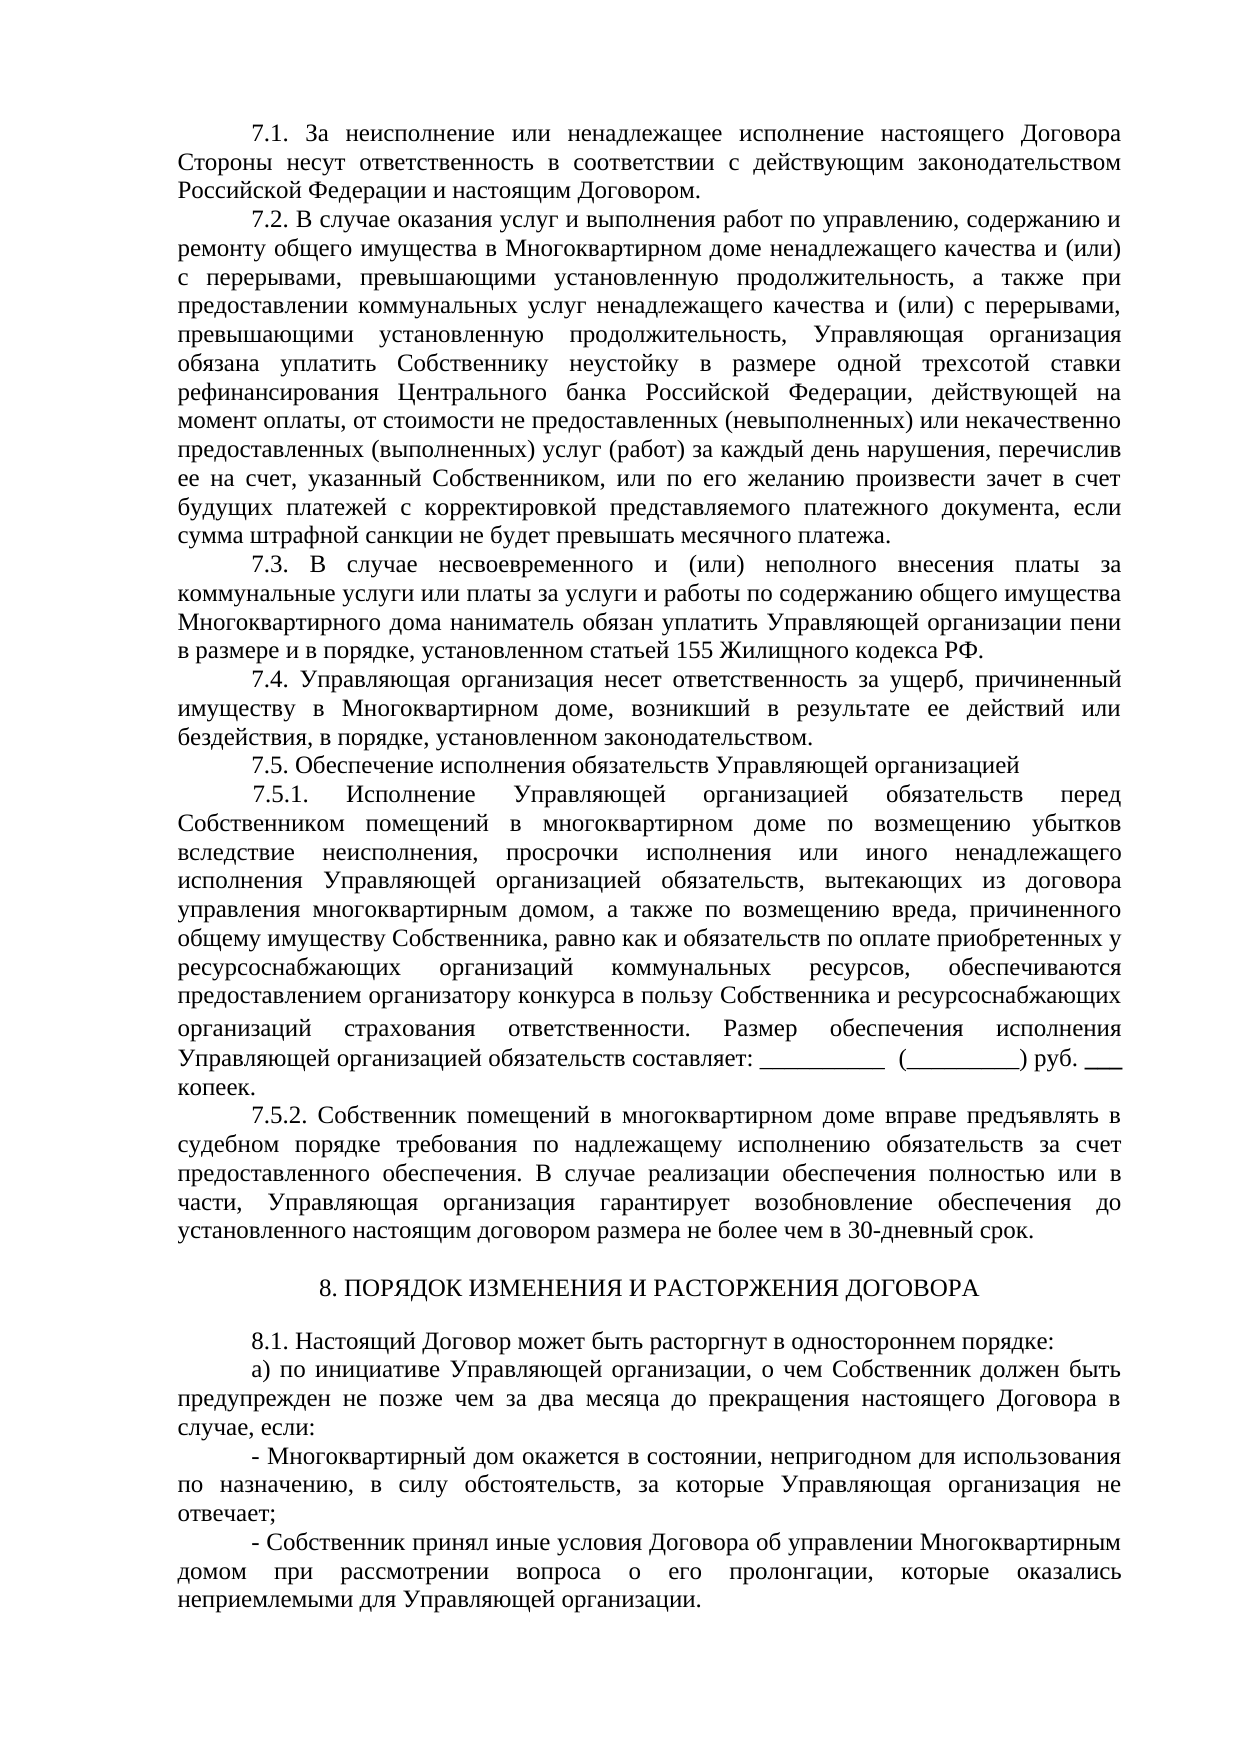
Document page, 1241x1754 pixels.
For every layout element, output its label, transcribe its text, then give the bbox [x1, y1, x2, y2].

text 7.2. В случае оказания услуг и выполнения работ по управлению, содержанию и ремонту общего имущества в Многоквартирном доме ненадлежащего качества и (или) с перерывами, превышающими установленную продолжительность, а также при предоставлении коммунальных услуг ненадлежащего качества и (или) с перерывами, превышающими установленную продолжительность, Управляющая организация обязана уплатить Собственнику неустойку в размере одной трехсотой ставки рефинансирования Центрального банка Российской Федерации, действующей на момент оплаты, от стоимости не предоставленных (невыполненных) или некачественно предоставленных (выполненных) услуг (работ) за каждый день нарушения, перечислив ее на счет, указанный Собственником, или по его желанию произвести зачет в счет будущих платежей с корректировкой представляемого платежного документа, если сумма штрафной санкции не будет превышать месячного платежа. [177, 204, 1122, 549]
text - Собственник принял иные условия Договора об управлении Многоквартирным домом при рассмотрении вопроса о его пролонгации, которые оказались неприемлемыми для Управляющей организации. [177, 1527, 1122, 1613]
text 8. ПОРЯДОК ИЗМЕНЕНИЯ И РАСТОРЖЕНИЯ ДОГОВОРА [177, 1273, 1122, 1302]
text 7.5.2. Собственник помещений в многоквартирном доме вправе предъявлять в судебном порядке требования по надлежащему исполнению обязательств за счет предоставленного обеспечения. В случае реализации обеспечения полностью или в части, Управляющая организация гарантирует возобновление обеспечения до установленного настоящим договором размера не более чем в 30-дневный срок. [177, 1100, 1122, 1244]
text - Многоквартирный дом окажется в состоянии, непригодном для использования по назначению, в силу обстоятельств, за которые Управляющая организация не отвечает; [177, 1441, 1122, 1527]
text а) по инициативе Управляющей организации, о чем Собственник должен быть предупрежден не позже чем за два месяца до прекращения настоящего Договора в случае, если: [177, 1354, 1122, 1441]
text 7.5.1. Исполнение Управляющей организацией обязательств перед Собственником помещений в многоквартирном доме по возмещению убытков вследствие неисполнения, просрочки исполнения или иного ненадлежащего исполнения Управляющей организацией обязательств, вытекающих из договора управления многоквартирным домом, а также по возмещению вреда, причиненного общему имуществу Собственника, равно как и обязательств по оплате приобретенных у ресурсоснабжающих организаций коммунальных ресурсов, обеспечиваются предоставлением организатору конкурса в пользу Собственника и ресурсоснабжающих организаций страхования ответственности. Размер обеспечения исполнения Управляющей организацией обязательств составляет: __________ (_________) руб. ___ копеек. [177, 779, 1122, 1100]
text 7.1. За неисполнение или ненадлежащее исполнение настоящего Договора Стороны несут ответственность в соответствии с действующим законодательством Российской Федерации и настоящим Договором. [177, 118, 1122, 204]
text 7.5. Обеспечение исполнения обязательств Управляющей организацией [177, 751, 1122, 779]
text 7.3. В случае несвоевременного и (или) неполного внесения платы за коммунальные услуги или платы за услуги и работы по содержанию общего имущества Многоквартирного дома наниматель обязан уплатить Управляющей организации пени в размере и в порядке, установленном статьей 155 Жилищного кодекса РФ. [177, 549, 1122, 664]
text 7.4. Управляющая организация несет ответственность за ущерб, причиненный имуществу в Многоквартирном доме, возникший в результате ее действий или бездействия, в порядке, установленном законодательством. [177, 664, 1122, 751]
text 8.1. Настоящий Договор может быть расторгнут в одностороннем порядке: [177, 1326, 1122, 1354]
